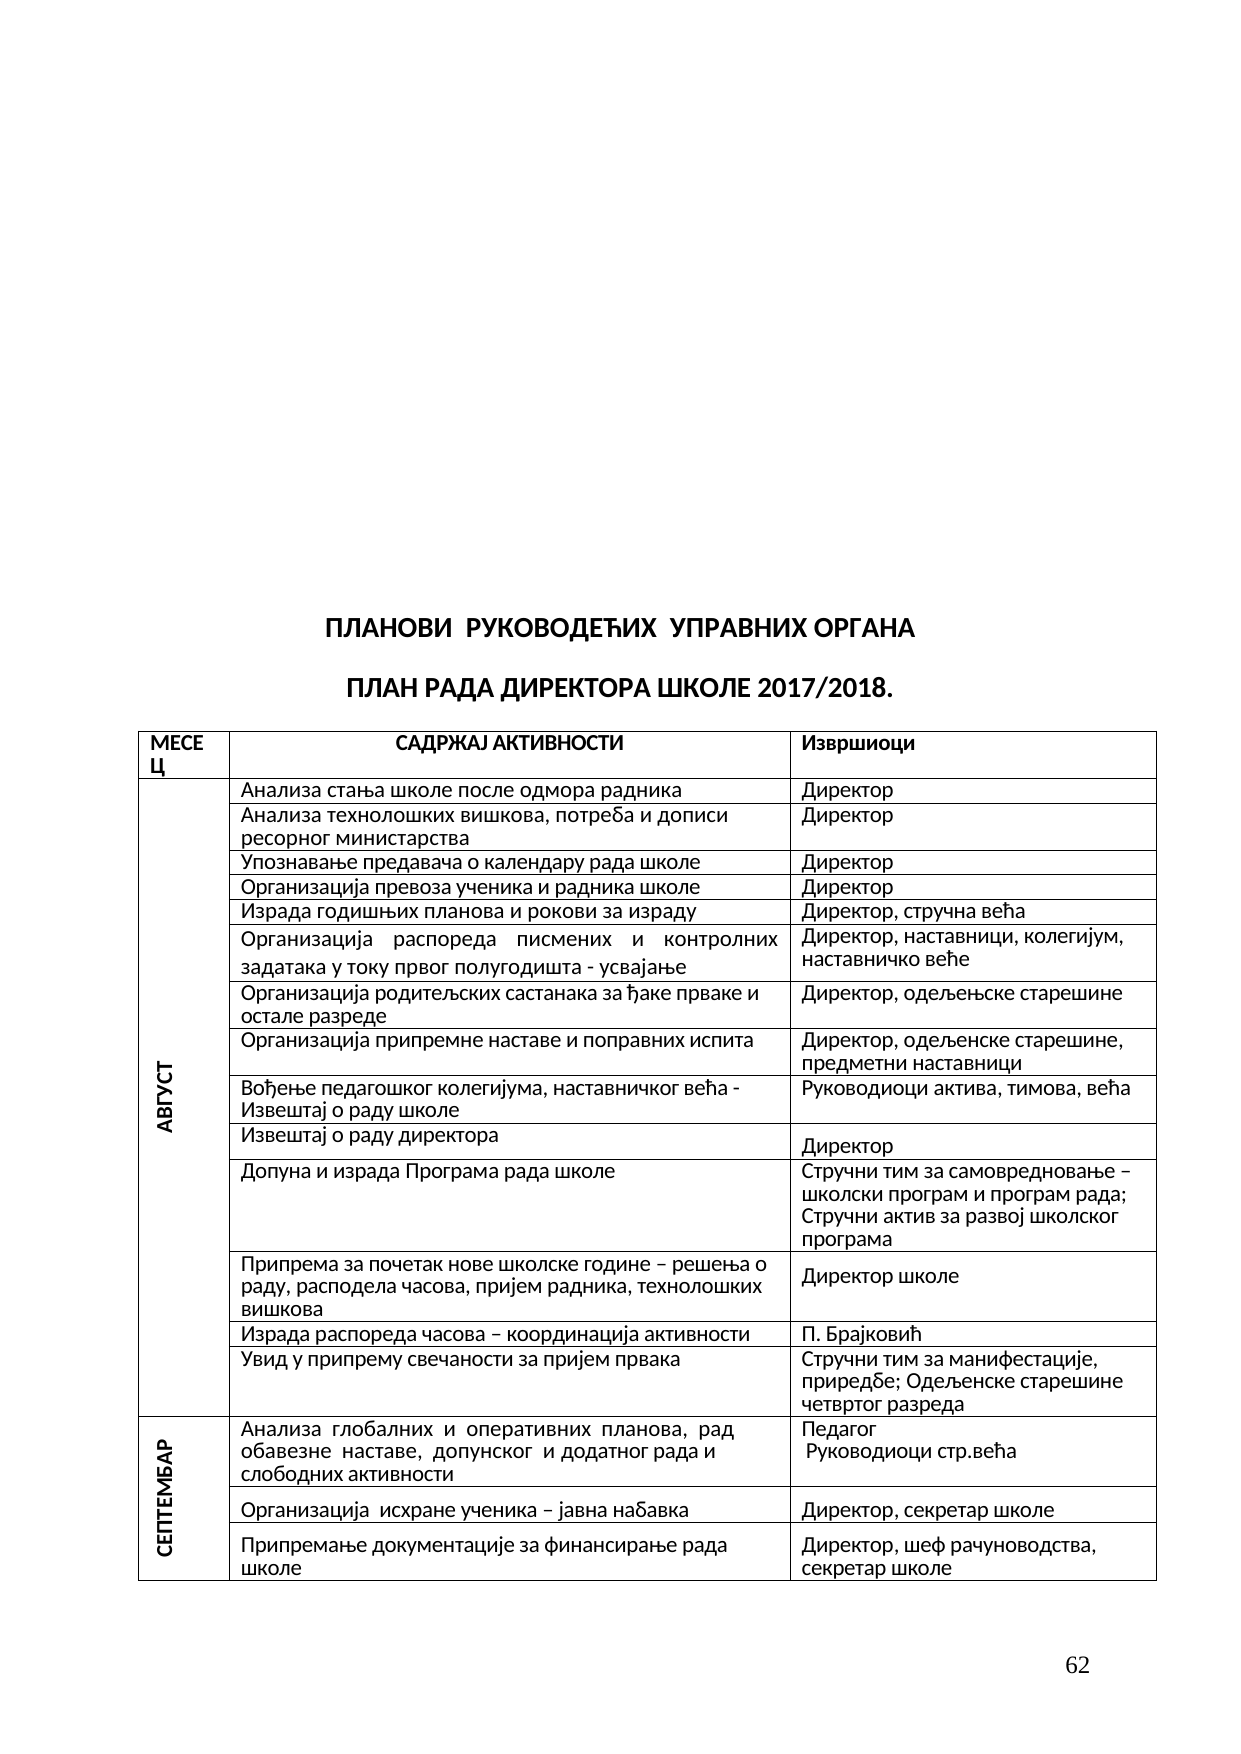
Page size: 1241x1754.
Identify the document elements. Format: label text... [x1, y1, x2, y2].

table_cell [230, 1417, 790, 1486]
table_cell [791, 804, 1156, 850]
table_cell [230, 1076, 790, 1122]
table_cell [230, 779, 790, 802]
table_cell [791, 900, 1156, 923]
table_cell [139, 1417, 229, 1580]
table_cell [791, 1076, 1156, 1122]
text ПЛАН РАДА ДИРЕКТОРА ШКОЛЕ 2017/2018. [150, 676, 1090, 703]
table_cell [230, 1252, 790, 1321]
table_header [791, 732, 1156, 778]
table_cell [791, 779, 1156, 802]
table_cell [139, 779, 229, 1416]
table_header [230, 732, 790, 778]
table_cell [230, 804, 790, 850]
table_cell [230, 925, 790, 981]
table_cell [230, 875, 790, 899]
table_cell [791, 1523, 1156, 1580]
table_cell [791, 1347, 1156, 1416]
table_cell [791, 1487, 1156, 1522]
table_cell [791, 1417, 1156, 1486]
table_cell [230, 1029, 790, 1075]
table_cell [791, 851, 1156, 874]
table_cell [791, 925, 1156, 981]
text ПЛАНОВИ РУКОВОДЕЋИХ УПРАВНИХ ОРГАНА [150, 609, 1090, 645]
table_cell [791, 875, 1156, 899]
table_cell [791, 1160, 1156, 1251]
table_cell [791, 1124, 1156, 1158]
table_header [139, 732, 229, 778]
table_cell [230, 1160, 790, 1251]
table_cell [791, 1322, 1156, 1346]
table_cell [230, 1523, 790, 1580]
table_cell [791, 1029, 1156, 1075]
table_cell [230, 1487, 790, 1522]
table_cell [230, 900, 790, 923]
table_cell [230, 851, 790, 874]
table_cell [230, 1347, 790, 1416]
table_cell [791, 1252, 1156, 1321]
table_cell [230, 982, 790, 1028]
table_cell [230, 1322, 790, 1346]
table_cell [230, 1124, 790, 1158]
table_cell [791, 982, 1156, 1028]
